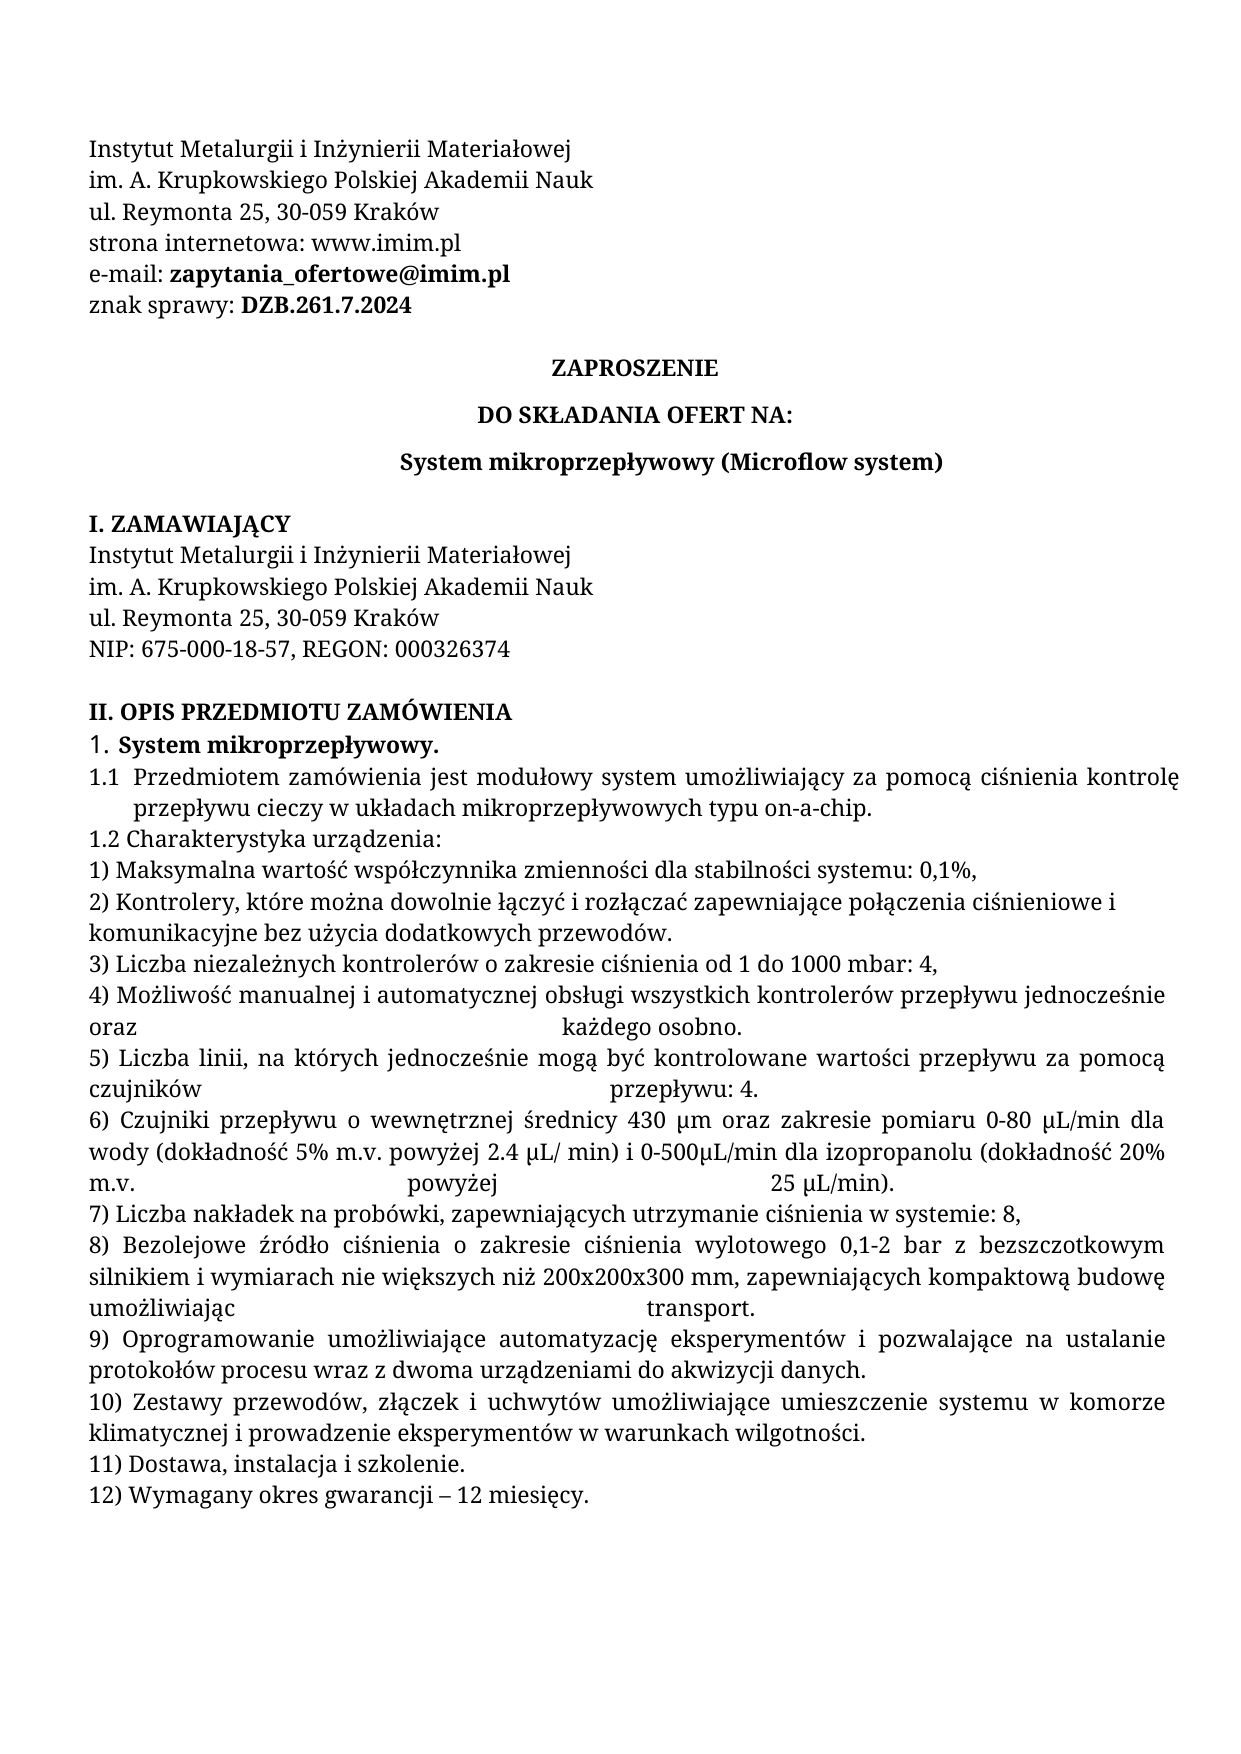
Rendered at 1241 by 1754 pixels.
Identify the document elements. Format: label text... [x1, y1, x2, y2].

text 4) Możliwość manualnej i automatycznej obsługi wszystkich kontrolerów przepływu jednocześnie oraz każdego osobno. 5) Liczba linii, na których jednocześnie mogą być kontrolowane wartości przepływu za pomocą czujników przepływu: 4. 6) Czujniki przepływu o wewnętrznej średnicy 430 µm oraz zakresie pomiaru 0-80 µL/min dla wody (dokładność 5% m.v. powyżej 2.4 µL/ min) i 0-500µL/min dla izopropanolu (dokładność 20% m.v. powyżej 25 µL/min). 7) Liczba nakładek na probówki, zapewniających utrzymanie ciśnienia w systemie: 8, [89, 979, 1167, 1229]
text ul. Reymonta 25, 30-059 Kraków [89, 602, 1181, 633]
text II. OPIS PRZEDMIOTU ZAMÓWIENIA [89, 695, 1181, 727]
text Instytut Metalurgii i Inżynierii Materiałowej [89, 133, 1181, 164]
text 12) Wymagany okres gwarancji – 12 miesięcy. [89, 1479, 1181, 1511]
text znak sprawy: DZB.261.7.2024 [89, 289, 1181, 320]
text strona internetowa: www.imim.pl [89, 227, 1181, 258]
text DO SKŁADANIA OFERT NA: [89, 398, 1181, 430]
text Instytut Metalurgii i Inżynierii Materiałowej [89, 539, 1181, 570]
text I. ZAMAWIAJĄCY [89, 508, 1181, 539]
text System mikroprzepływowy (Microflow system) [89, 445, 1181, 477]
list Przedmiotem zamówienia jest modułowy system umożliwiający za pomocą ciśnienia kontrolę przepływu cieczy w układach mikroprzepływowych typu on-a-chip. [89, 761, 1181, 823]
text im. A. Krupkowskiego Polskiej Akademii Nauk [89, 164, 1181, 195]
text NIP: 675-000-18-57, REGON: 000326374 [89, 633, 1181, 664]
text 1.2 Charakterystyka urządzenia: 1) Maksymalna wartość współczynnika zmienności dla stabilności systemu: 0,1%, 2) Kontrolery, które można dowolnie łączyć i rozłączać zapewniające połączenia ciśnieniowe i komunikacyjne bez użycia dodatkowych przewodów. [89, 823, 1167, 948]
text e-mail: zapytania_ofertowe@imim.pl [89, 258, 1181, 289]
text 8) Bezolejowe źródło ciśnienia o zakresie ciśnienia wylotowego 0,1-2 bar z bezszczotkowym silnikiem i wymiarach nie większych niż 200x200x300 mm, zapewniających kompaktową budowę umożliwiając transport. 9) Oprogramowanie umożliwiające automatyzację eksperymentów i pozwalające na ustalanie protokołów procesu wraz z dwoma urządzeniami do akwizycji danych. [89, 1229, 1167, 1386]
text ZAPROSZENIE [89, 352, 1181, 383]
text 10) Zestawy przewodów, złączek i uchwytów umożliwiające umieszczenie systemu w komorze klimatycznej i prowadzenie eksperymentów w warunkach wilgotności. [89, 1386, 1167, 1448]
list System mikroprzepływowy. [89, 727, 1181, 761]
text 11) Dostawa, instalacja i szkolenie. [89, 1448, 1167, 1479]
text 3) Liczba niezależnych kontrolerów o zakresie ciśnienia od 1 do 1000 mbar: 4, [89, 948, 1167, 979]
text im. A. Krupkowskiego Polskiej Akademii Nauk [89, 570, 1181, 602]
text ul. Reymonta 25, 30-059 Kraków [89, 195, 1181, 227]
